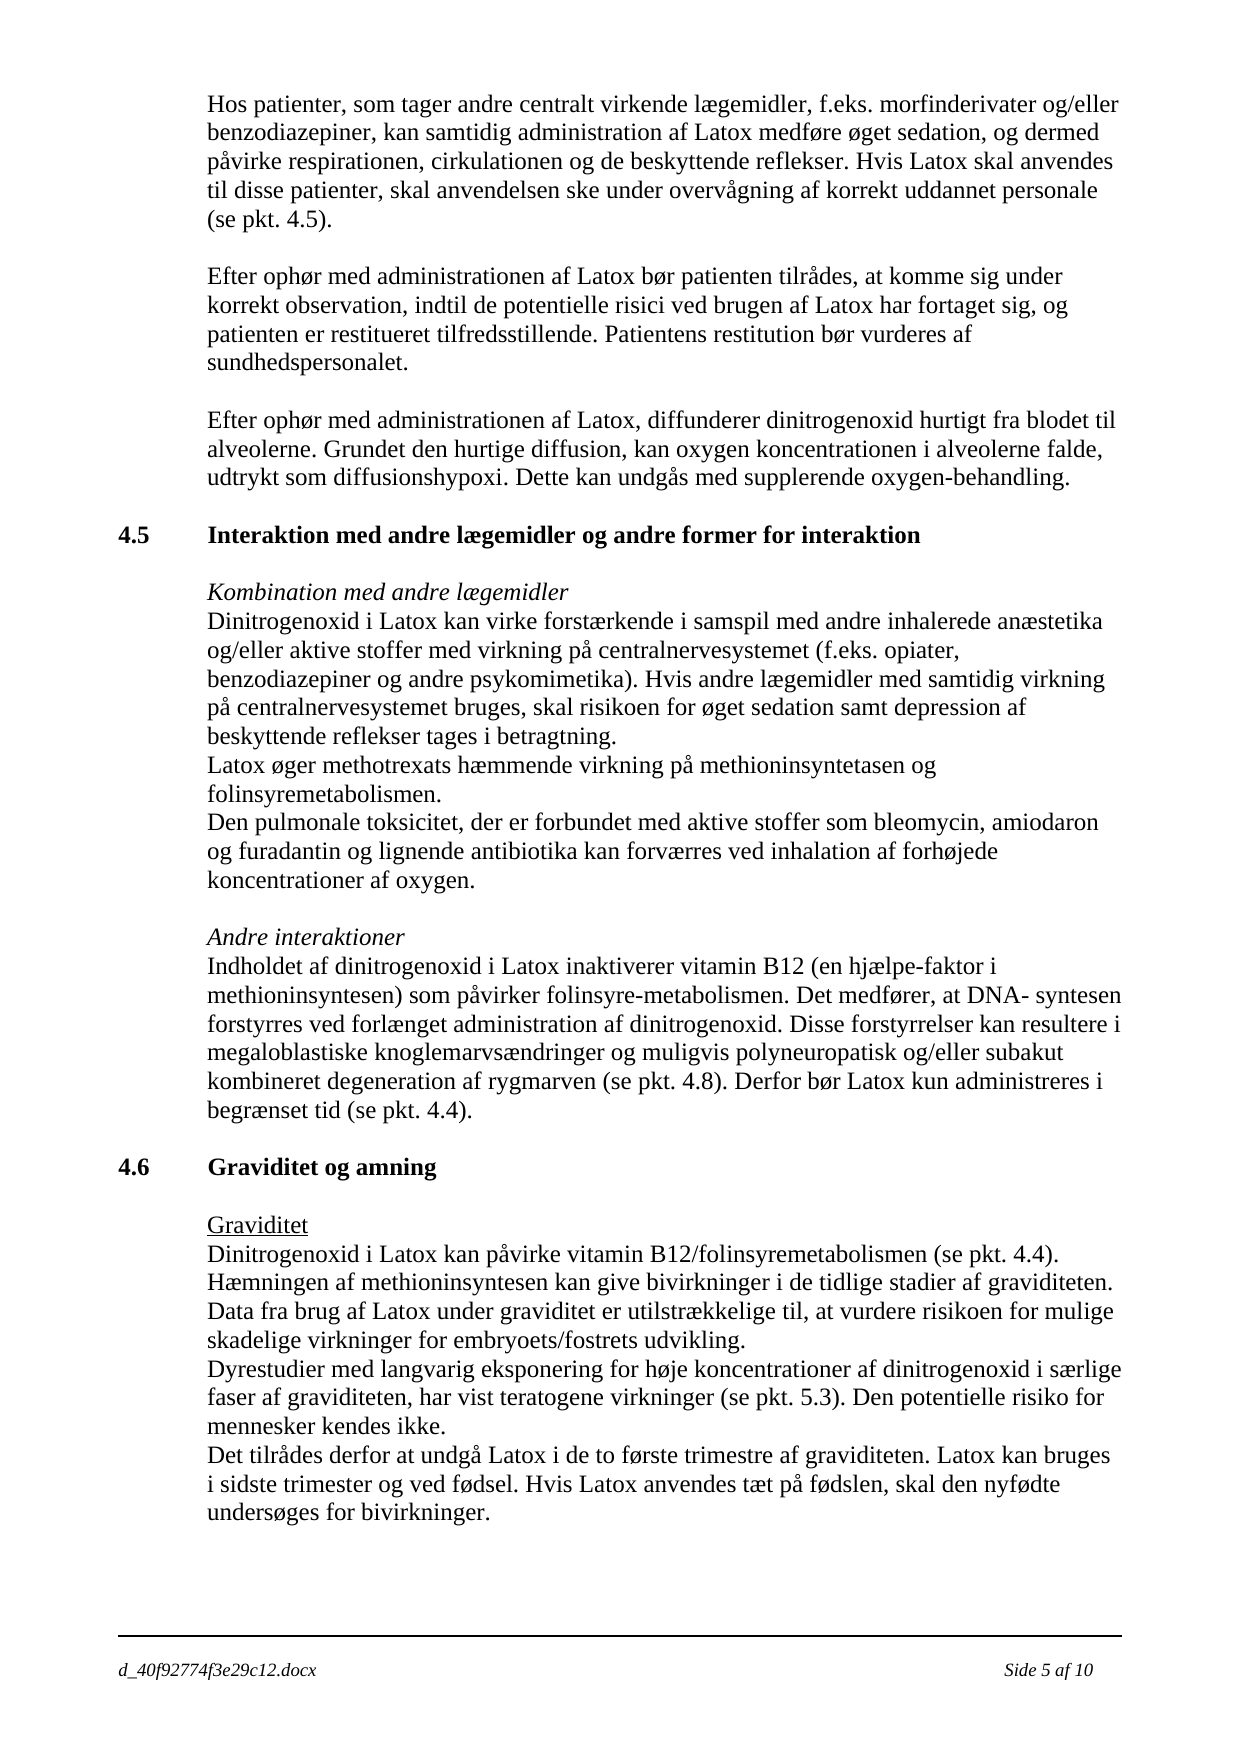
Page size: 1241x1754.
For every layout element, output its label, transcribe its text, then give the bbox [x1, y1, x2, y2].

text Dyrestudier med langvarig eksponering for høje koncentrationer af dinitrogenoxid i særlige faser af graviditeten, har vist teratogene virkninger (se pkt. 5.3). Den potentielle risiko for mennesker kendes ikke. [207, 1354, 1122, 1440]
text Graviditet [207, 1210, 1122, 1239]
list Graviditet og amning [118, 1152, 1122, 1181]
text Det tilrådes derfor at undgå Latox i de to første trimestre af graviditeten. Latox kan bruges i sidste trimester og ved fødsel. Hvis Latox anvendes tæt på fødslen, skal den nyfødte undersøges for bivirkninger. [207, 1440, 1122, 1526]
text Den pulmonale toksicitet, der er forbundet med aktive stoffer som bleomycin, amiodaron og furadantin og lignende antibiotika kan forværres ved inhalation af forhøjede koncentrationer af oxygen. [207, 807, 1122, 894]
text Kombination med andre lægemidler [207, 577, 1122, 606]
text Hos patienter, som tager andre centralt virkende lægemidler, f.eks. morfinderivater og/eller benzodiazepiner, kan samtidig administration af Latox medføre øget sedation, og dermed påvirke respirationen, cirkulationen og de beskyttende reflekser. Hvis Latox skal anvendes til disse patienter, skal anvendelsen ske under overvågning af korrekt uddannet personale (se pkt. 4.5). [207, 89, 1122, 232]
text Hæmningen af methioninsyntesen kan give bivirkninger i de tidlige stadier af graviditeten. [207, 1267, 1122, 1296]
text Efter ophør med administrationen af Latox bør patienten tilrådes, at komme sig under korrekt observation, indtil de potentielle risici ved brugen af Latox har fortaget sig, og patienten er restitueret tilfredsstillende. Patientens restitution bør vurderes af sundhedspersonalet. [207, 261, 1122, 376]
text Dinitrogenoxid i Latox kan virke forstærkende i samspil med andre inhalerede anæstetika og/eller aktive stoffer med virkning på centralnervesystemet (f.eks. opiater, benzodiazepiner og andre psykomimetika). Hvis andre lægemidler med samtidig virkning på centralnervesystemet bruges, skal risikoen for øget sedation samt depression af beskyttende reflekser tages i betragtning. [207, 606, 1122, 750]
text Latox øger methotrexats hæmmende virkning på methioninsyntetasen og folinsyremetabolismen. [207, 750, 1122, 807]
text Dinitrogenoxid i Latox kan påvirke vitamin B12/folinsyremetabolismen (se pkt. 4.4). [207, 1239, 1122, 1267]
text Efter ophør med administrationen af Latox, diffunderer dinitrogenoxid hurtigt fra blodet til alveolerne. Grundet den hurtige diffusion, kan oxygen koncentrationen i alveolerne falde, udtrykt som diffusionshypoxi. Dette kan undgås med supplerende oxygen-behandling. [207, 405, 1122, 491]
list Interaktion med andre lægemidler og andre former for interaktion [118, 520, 1122, 549]
text Andre interaktioner [207, 922, 1122, 951]
text Data fra brug af Latox under graviditet er utilstrækkelige til, at vurdere risikoen for mulige skadelige virkninger for embryoets/fostrets udvikling. [207, 1296, 1122, 1354]
text Indholdet af dinitrogenoxid i Latox inaktiverer vitamin B12 (en hjælpe-faktor i methioninsyntesen) som påvirker folinsyre-metabolismen. Det medfører, at DNA- syntesen forstyrres ved forlænget administration af dinitrogenoxid. Disse forstyrrelser kan resultere i megaloblastiske knoglemarvsændringer og muligvis polyneuropatisk og/eller subakut kombineret degeneration af rygmarven (se pkt. 4.8). Derfor bør Latox kun administreres i begrænset tid (se pkt. 4.4). [207, 951, 1122, 1124]
